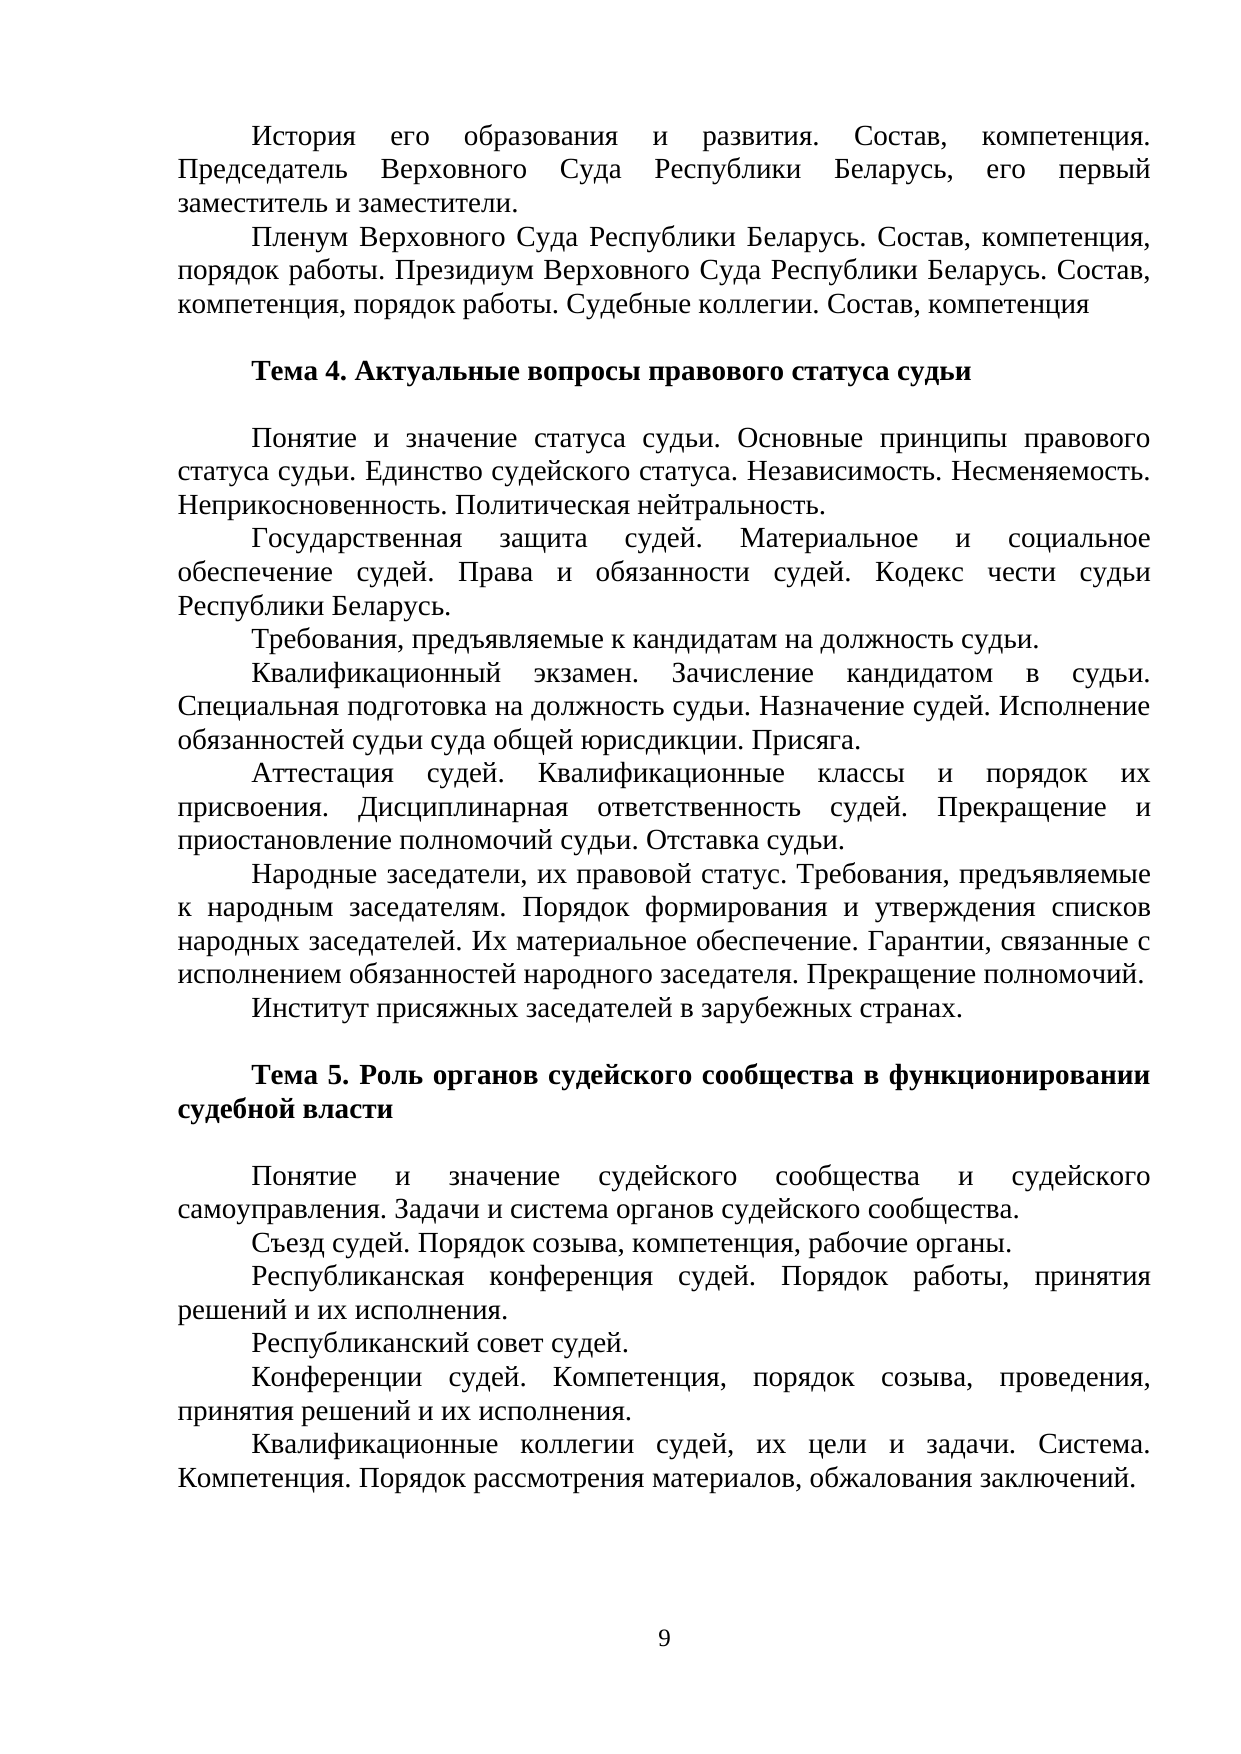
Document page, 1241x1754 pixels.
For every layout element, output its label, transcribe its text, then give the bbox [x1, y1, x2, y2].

text Понятие и значение судейского сообщества и судейского самоуправления. Задачи и система органов судейского сообщества. [177, 1158, 1152, 1225]
text Народные заседатели, их правовой статус. Требования, предъявляемые к народным заседателям. Порядок формирования и утверждения списков народных заседателей. Их материальное обеспечение. Гарантии, связанные с исполнением обязанностей народного заседателя. Прекращение полномочий. [177, 856, 1152, 990]
text Съезд судей. Порядок созыва, компетенция, рабочие органы. [177, 1225, 1152, 1258]
text Аттестация судей. Квалификационные классы и порядок их присвоения. Дисциплинарная ответственность судей. Прекращение и приостановление полномочий судьи. Отставка судьи. [177, 755, 1152, 856]
text Квалификационные коллегии судей, их цели и задачи. Система. Компетенция. Порядок рассмотрения материалов, обжалования заключений. [177, 1426, 1152, 1493]
text Тема 5. Роль органов судейского сообщества в функционировании судебной власти [177, 1057, 1152, 1124]
text Республиканский совет судей. [177, 1326, 1152, 1359]
text Требования, предъявляемые к кандидатам на должность судьи. [177, 621, 1152, 655]
text Конференции судей. Компетенция, порядок созыва, проведения, принятия решений и их исполнения. [177, 1359, 1152, 1426]
text Государственная защита судей. Материальное и социальное обеспечение судей. Права и обязанности судей. Кодекс чести судьи Республики Беларусь. [177, 521, 1152, 621]
text Республиканская конференция судей. Порядок работы, принятия решений и их исполнения. [177, 1258, 1152, 1326]
text Квалификационный экзамен. Зачисление кандидатом в судьи. Специальная подготовка на должность судьи. Назначение судей. Исполнение обязанностей судьи суда общей юрисдикции. Присяга. [177, 655, 1152, 755]
text Тема 4. Актуальные вопросы правового статуса судьи [177, 353, 1152, 386]
text Понятие и значение статуса судьи. Основные принципы правового статуса судьи. Единство судейского статуса. Независимость. Несменяемость. Неприкосновенность. Политическая нейтральность. [177, 420, 1152, 521]
text История его образования и развития. Состав, компетенция. Председатель Верховного Суда Республики Беларусь, его первый заместитель и заместители. [177, 118, 1152, 219]
text Институт присяжных заседателей в зарубежных странах. [177, 990, 1152, 1024]
text Пленум Верховного Суда Республики Беларусь. Состав, компетенция, порядок работы. Президиум Верховного Суда Республики Беларусь. Состав, компетенция, порядок работы. Судебные коллегии. Состав, компетенция [177, 219, 1152, 319]
